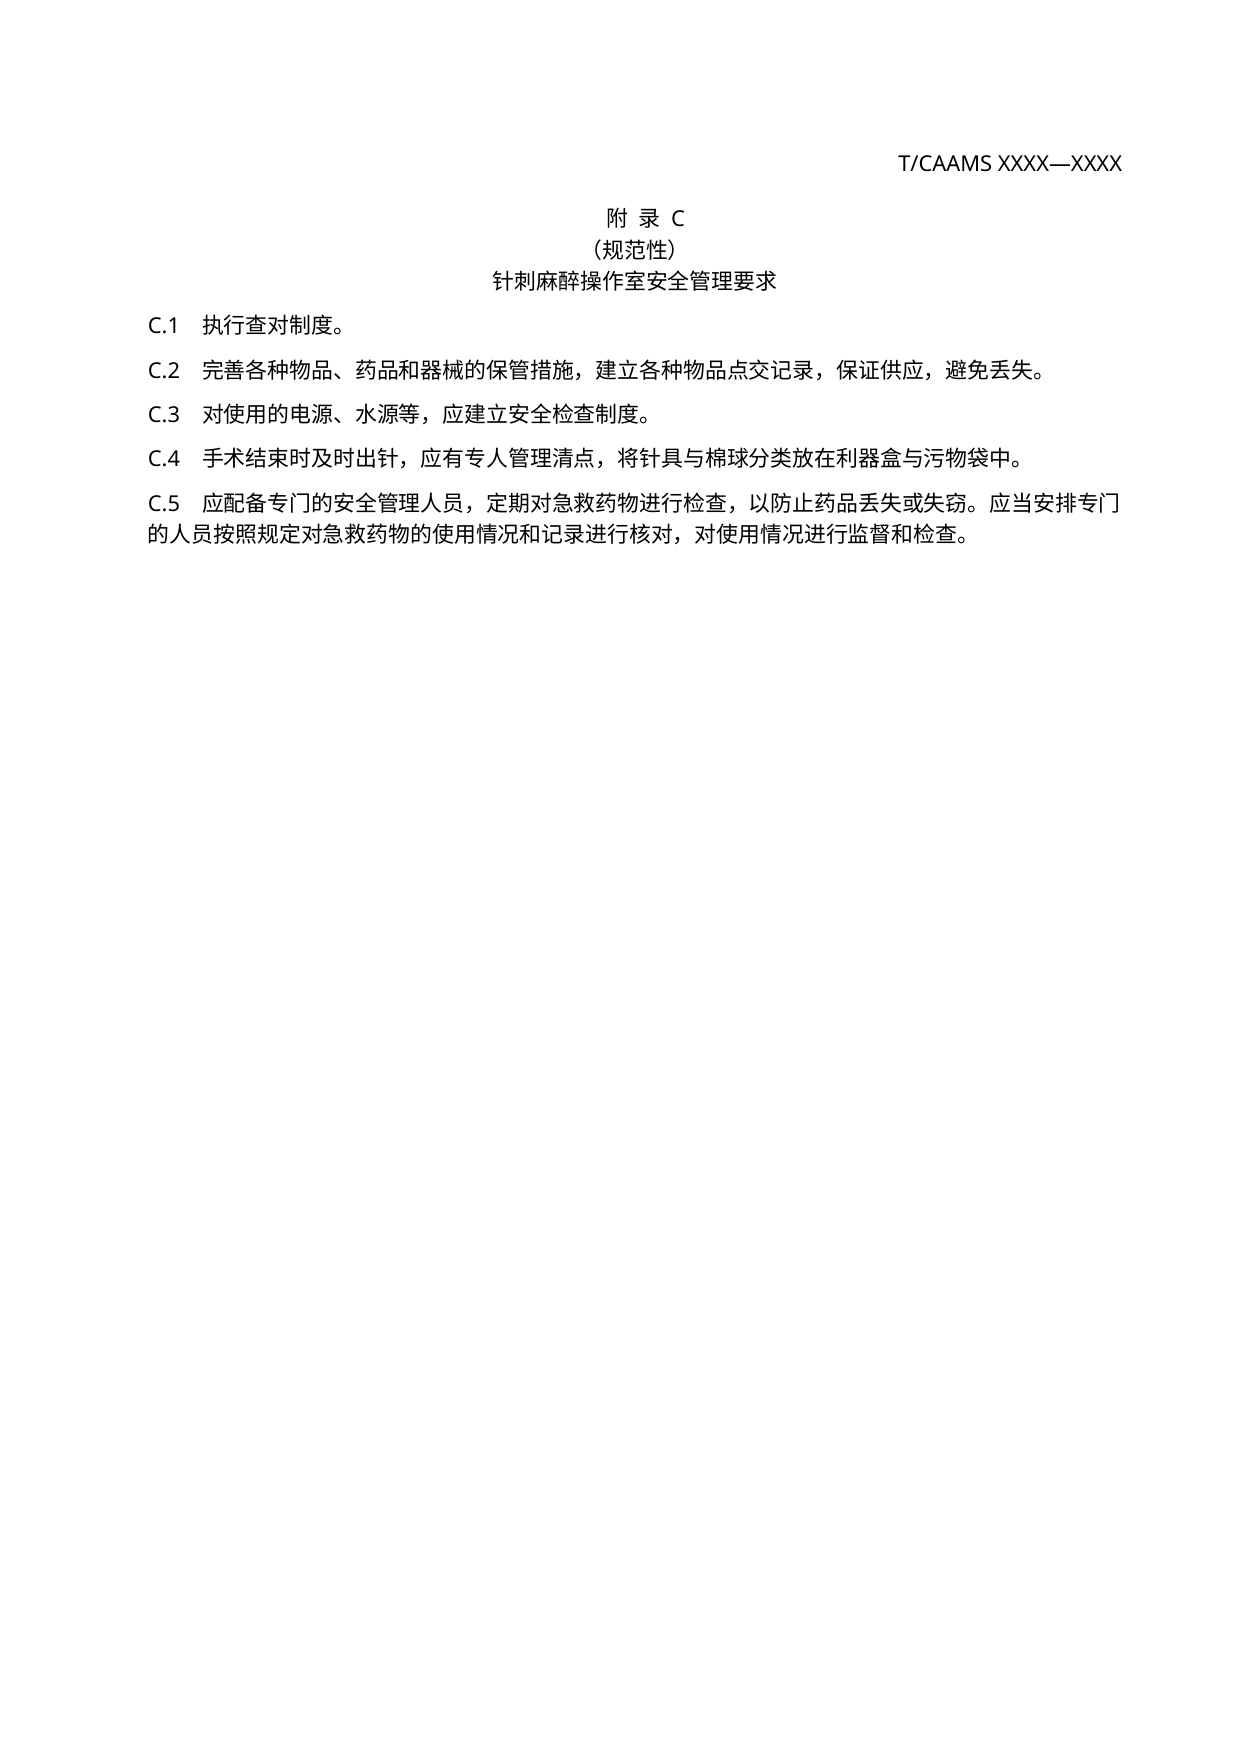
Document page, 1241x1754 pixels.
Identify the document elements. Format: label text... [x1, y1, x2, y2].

text 对使用的电源、水源等，应建立安全检查制度。 [148, 397, 1122, 429]
text 手术结束时及时出针，应有专人管理清点，将针具与棉球分类放在利器盒与污物袋中。 [148, 441, 1122, 473]
text 执行查对制度。 [148, 308, 1122, 340]
text 完善各种物品、药品和器械的保管措施，建立各种物品点交记录，保证供应，避免丢失。 [148, 353, 1122, 384]
text 应配备专门的安全管理人员，定期对急救药物进行检查，以防止药品丢失或失窃。应当安排专门的人员按照规定对急救药物的使用情况和记录进行核对，对使用情况进行监督和检查。 [148, 486, 1122, 549]
text （规范性） 针刺麻醉操作室安全管理要求 [148, 201, 1122, 296]
